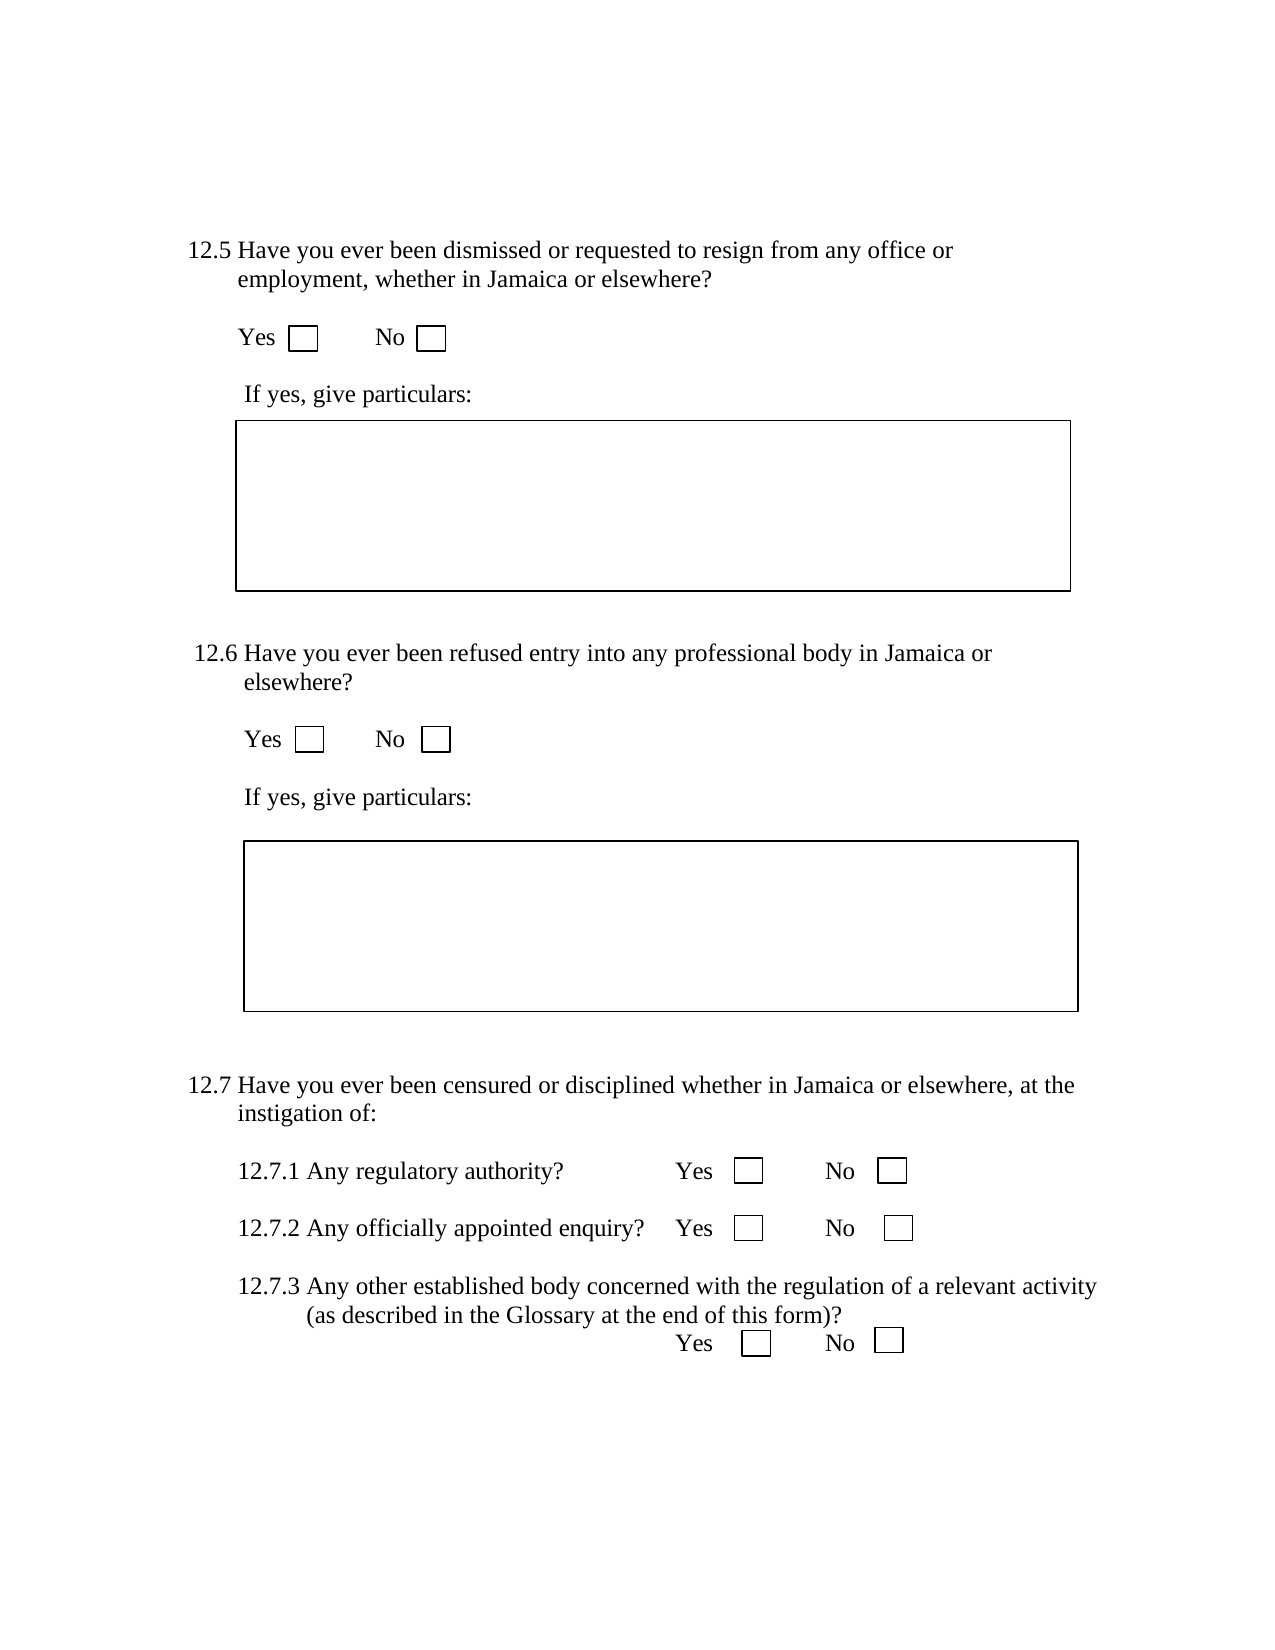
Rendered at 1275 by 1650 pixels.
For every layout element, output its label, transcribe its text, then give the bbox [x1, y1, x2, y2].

text Yes No [675, 1328, 1183, 1357]
list Have you ever been censured or disciplined whether in Jamaica or elsewhere, at the instigation of: [187, 1070, 1075, 1127]
list Any other established body concerned with the regulation of a relevant activity (as described in the Glossary at the end of this form)? [237, 1271, 1098, 1328]
text If yes, give particulars: [244, 379, 1183, 408]
text Yes No [237, 322, 1183, 351]
text Yes No [244, 724, 1183, 753]
text If yes, give particulars: [244, 782, 1183, 811]
list Have you ever been dismissed or requested to resign from any office or employment, whether in Jamaica or elsewhere? [187, 236, 1090, 293]
list Any regulatory authority? Yes No [237, 1156, 1183, 1185]
list Have you ever been refused entry into any professional body in Jamaica or elsewhere? [194, 638, 992, 696]
list Any officially appointed enquiry? Yes No [237, 1213, 1183, 1242]
